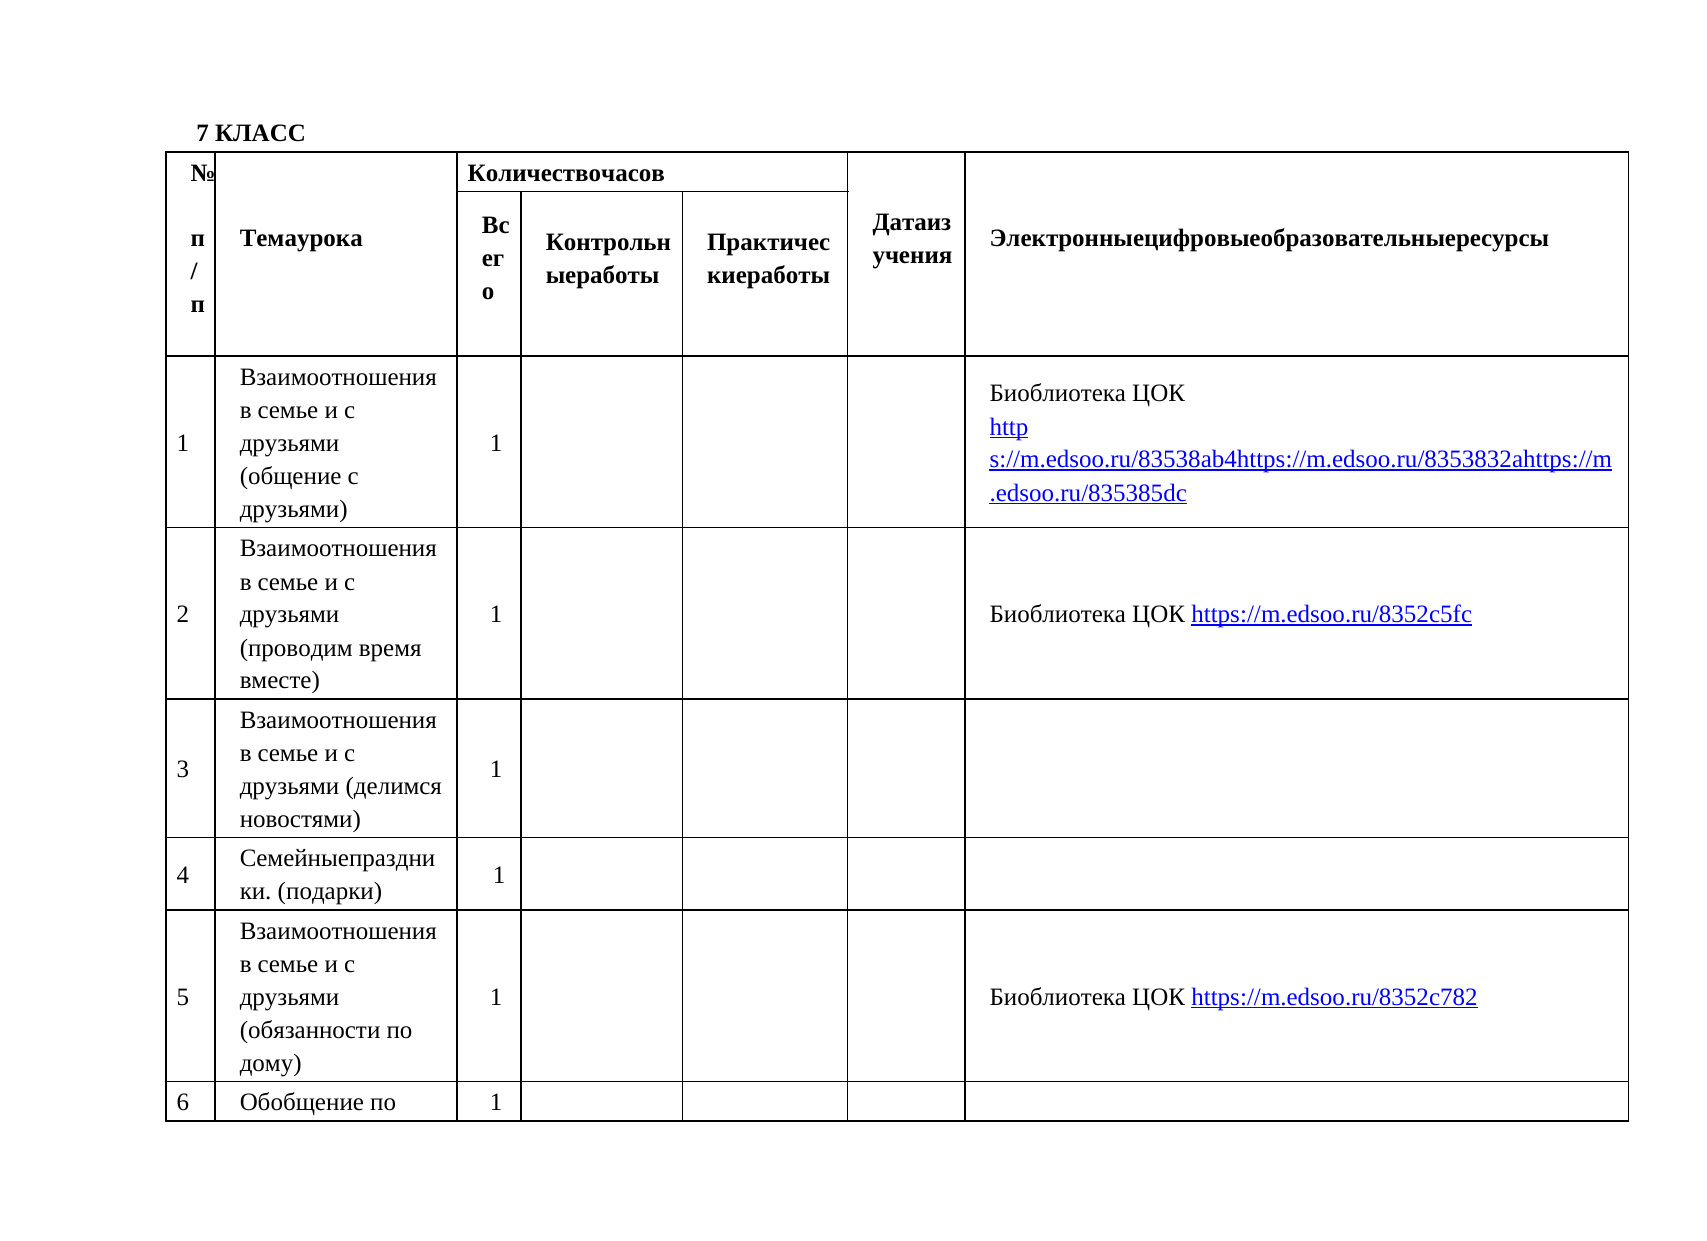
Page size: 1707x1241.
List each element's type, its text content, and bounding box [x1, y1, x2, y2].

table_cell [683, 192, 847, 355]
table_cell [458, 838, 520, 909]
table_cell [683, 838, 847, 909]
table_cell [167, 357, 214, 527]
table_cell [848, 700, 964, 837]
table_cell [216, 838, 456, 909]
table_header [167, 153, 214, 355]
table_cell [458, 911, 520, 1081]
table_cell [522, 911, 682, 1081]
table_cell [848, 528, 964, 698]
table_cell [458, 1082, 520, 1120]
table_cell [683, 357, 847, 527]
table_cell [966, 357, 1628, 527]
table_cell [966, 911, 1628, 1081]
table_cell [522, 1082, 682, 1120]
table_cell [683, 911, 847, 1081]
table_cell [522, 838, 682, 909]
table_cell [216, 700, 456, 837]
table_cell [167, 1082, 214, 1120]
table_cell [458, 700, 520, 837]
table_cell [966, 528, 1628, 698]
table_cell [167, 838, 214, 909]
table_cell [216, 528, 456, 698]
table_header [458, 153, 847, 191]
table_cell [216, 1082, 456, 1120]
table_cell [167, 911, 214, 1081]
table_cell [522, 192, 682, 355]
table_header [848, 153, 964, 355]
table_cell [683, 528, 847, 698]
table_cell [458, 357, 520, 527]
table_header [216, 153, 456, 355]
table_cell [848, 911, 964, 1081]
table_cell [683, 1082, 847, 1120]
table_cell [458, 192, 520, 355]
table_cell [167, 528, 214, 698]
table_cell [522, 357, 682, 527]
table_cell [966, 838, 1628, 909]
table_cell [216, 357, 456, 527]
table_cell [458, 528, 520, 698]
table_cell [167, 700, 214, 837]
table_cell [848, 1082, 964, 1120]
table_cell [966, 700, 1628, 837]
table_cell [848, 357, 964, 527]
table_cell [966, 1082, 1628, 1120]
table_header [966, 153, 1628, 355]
text 7 КЛАСС [190, 118, 1618, 147]
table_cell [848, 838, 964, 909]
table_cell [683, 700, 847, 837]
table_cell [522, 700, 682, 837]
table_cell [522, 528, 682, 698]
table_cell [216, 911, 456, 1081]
